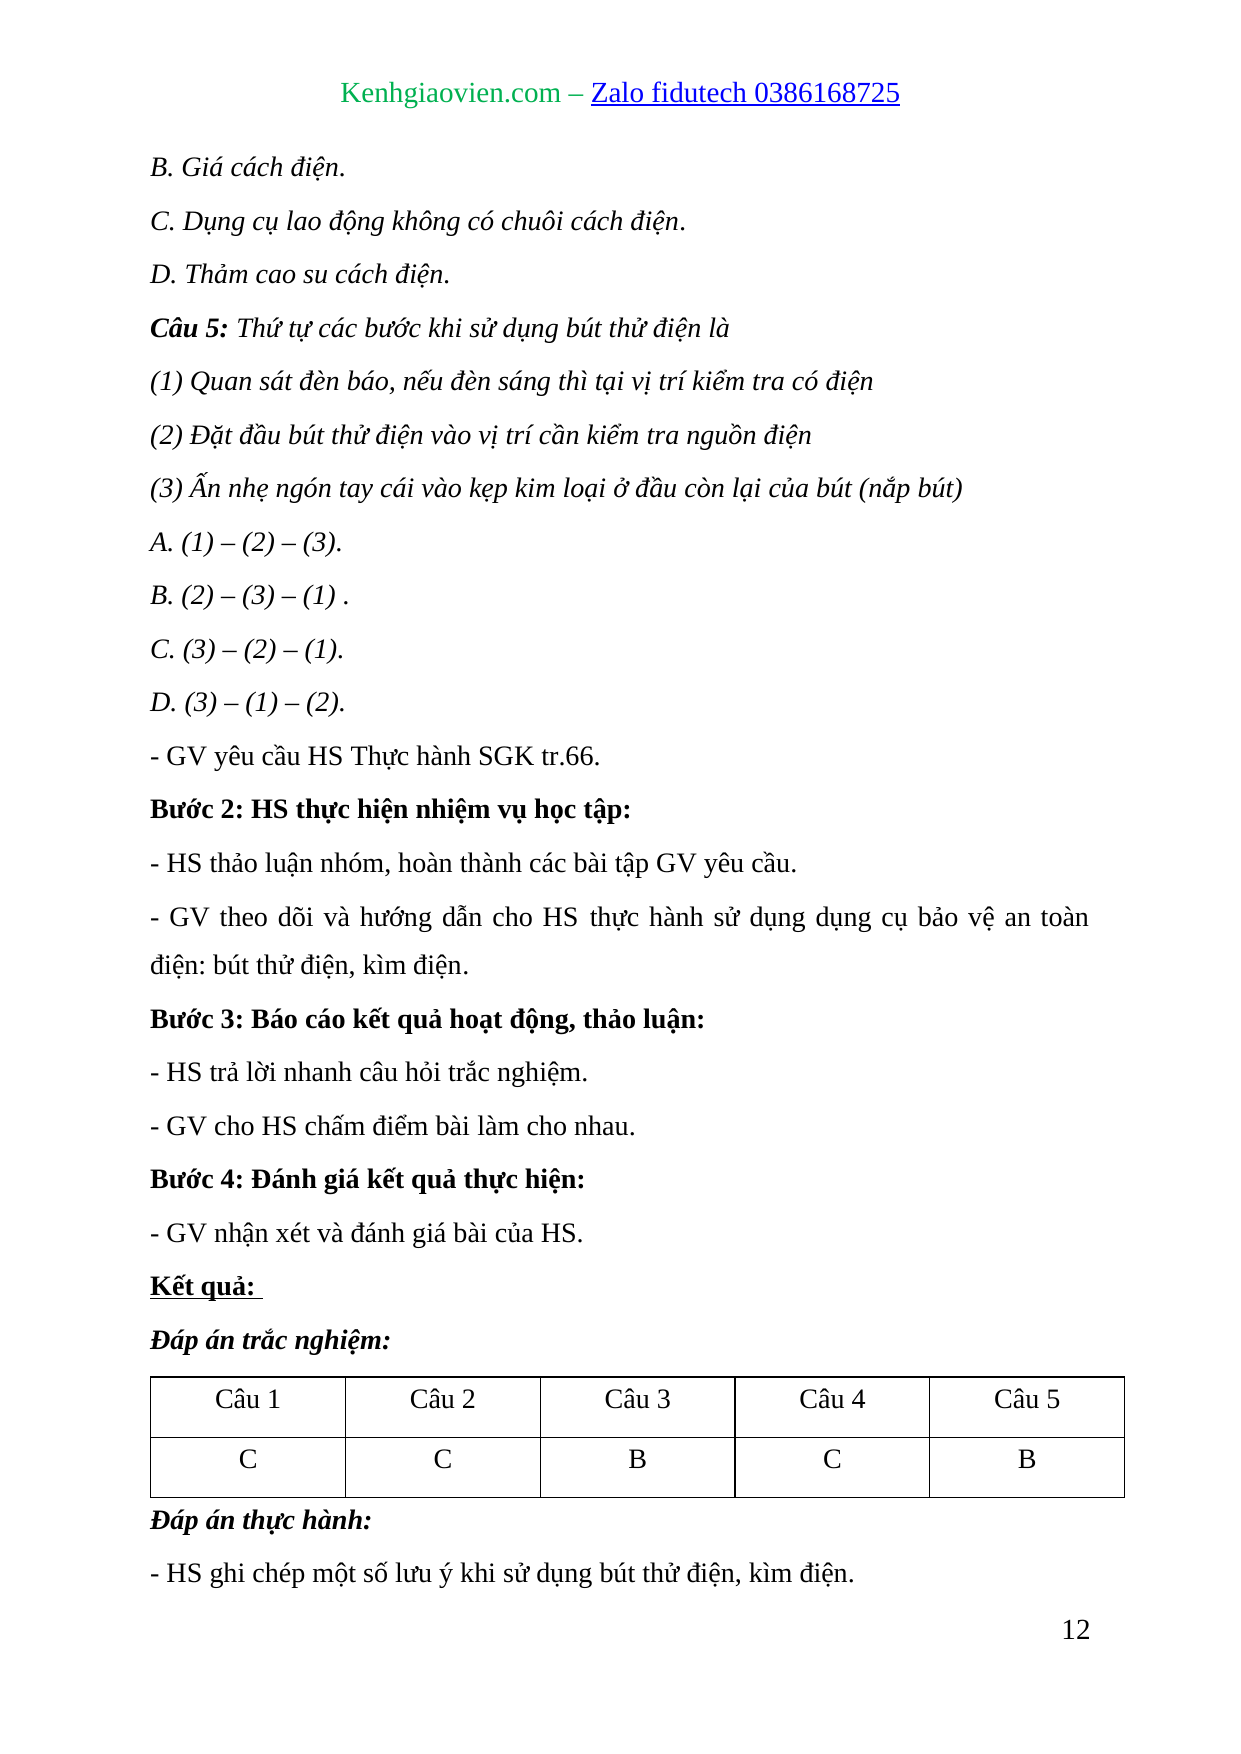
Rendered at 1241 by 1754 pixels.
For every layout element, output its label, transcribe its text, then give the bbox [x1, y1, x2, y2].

text Kết quả: [150, 1269, 1090, 1302]
text - GV yêu cầu HS Thực hành SGK tr.66. [150, 739, 1090, 771]
text Câu 5: Thứ tự các bước khi sử dụng bút thử điện là [150, 311, 1090, 343]
table_header Câu 3 [541, 1378, 734, 1437]
text Đáp án trắc nghiệm: [150, 1323, 1090, 1355]
text - GV cho HS chấm điểm bài làm cho nhau. [150, 1109, 1090, 1141]
table_header Câu 5 [930, 1378, 1124, 1437]
text A. (1) – (2) – (3). [150, 525, 1090, 557]
table_cell C [151, 1438, 345, 1497]
table_cell B [541, 1438, 734, 1497]
text Bước 3: Báo cáo kết quả hoạt động, thảo luận: [150, 1002, 1090, 1034]
text - GV theo dõi và hướng dẫn cho HS thực hành sử dụng dụng cụ bảo vệ an toàn điện: bút thử điện, kìm điện. [150, 899, 1090, 981]
table_header Câu 2 [346, 1378, 540, 1437]
text D. Thảm cao su cách điện. [150, 257, 1090, 289]
table_header Câu 4 [736, 1378, 929, 1437]
text B. (2) – (3) – (1) . [150, 578, 1090, 611]
text (3) Ấn nhẹ ngón tay cái vào kẹp kim loại ở đầu còn lại của bút (nắp bút) [150, 471, 1090, 504]
text (2) Đặt đầu bút thử điện vào vị trí cần kiểm tra nguồn điện [150, 418, 1090, 450]
text Bước 4: Đánh giá kết quả thực hiện: [150, 1162, 1090, 1195]
table_cell C [346, 1438, 540, 1497]
text D. (3) – (1) – (2). [150, 685, 1090, 718]
text C. (3) – (2) – (1). [150, 632, 1090, 664]
text - HS ghi chép một số lưu ý khi sử dụng bút thử điện, kìm điện. [150, 1556, 1090, 1589]
text B. Giá cách điện. [150, 150, 1090, 182]
text C. Dụng cụ lao động không có chuôi cách điện. [150, 203, 1090, 236]
text - HS trả lời nhanh câu hỏi trắc nghiệm. [150, 1055, 1090, 1088]
text Đáp án thực hành: [150, 1503, 1090, 1535]
table_cell B [930, 1438, 1124, 1497]
text - GV nhận xét và đánh giá bài của HS. [150, 1216, 1090, 1248]
text (1) Quan sát đèn báo, nếu đèn sáng thì tại vị trí kiểm tra có điện [150, 364, 1090, 397]
text - HS thảo luận nhóm, hoàn thành các bài tập GV yêu cầu. [150, 846, 1090, 878]
table_cell C [736, 1438, 929, 1497]
text Bước 2: HS thực hiện nhiệm vụ học tập: [150, 792, 1090, 825]
table_header Câu 1 [151, 1378, 345, 1437]
